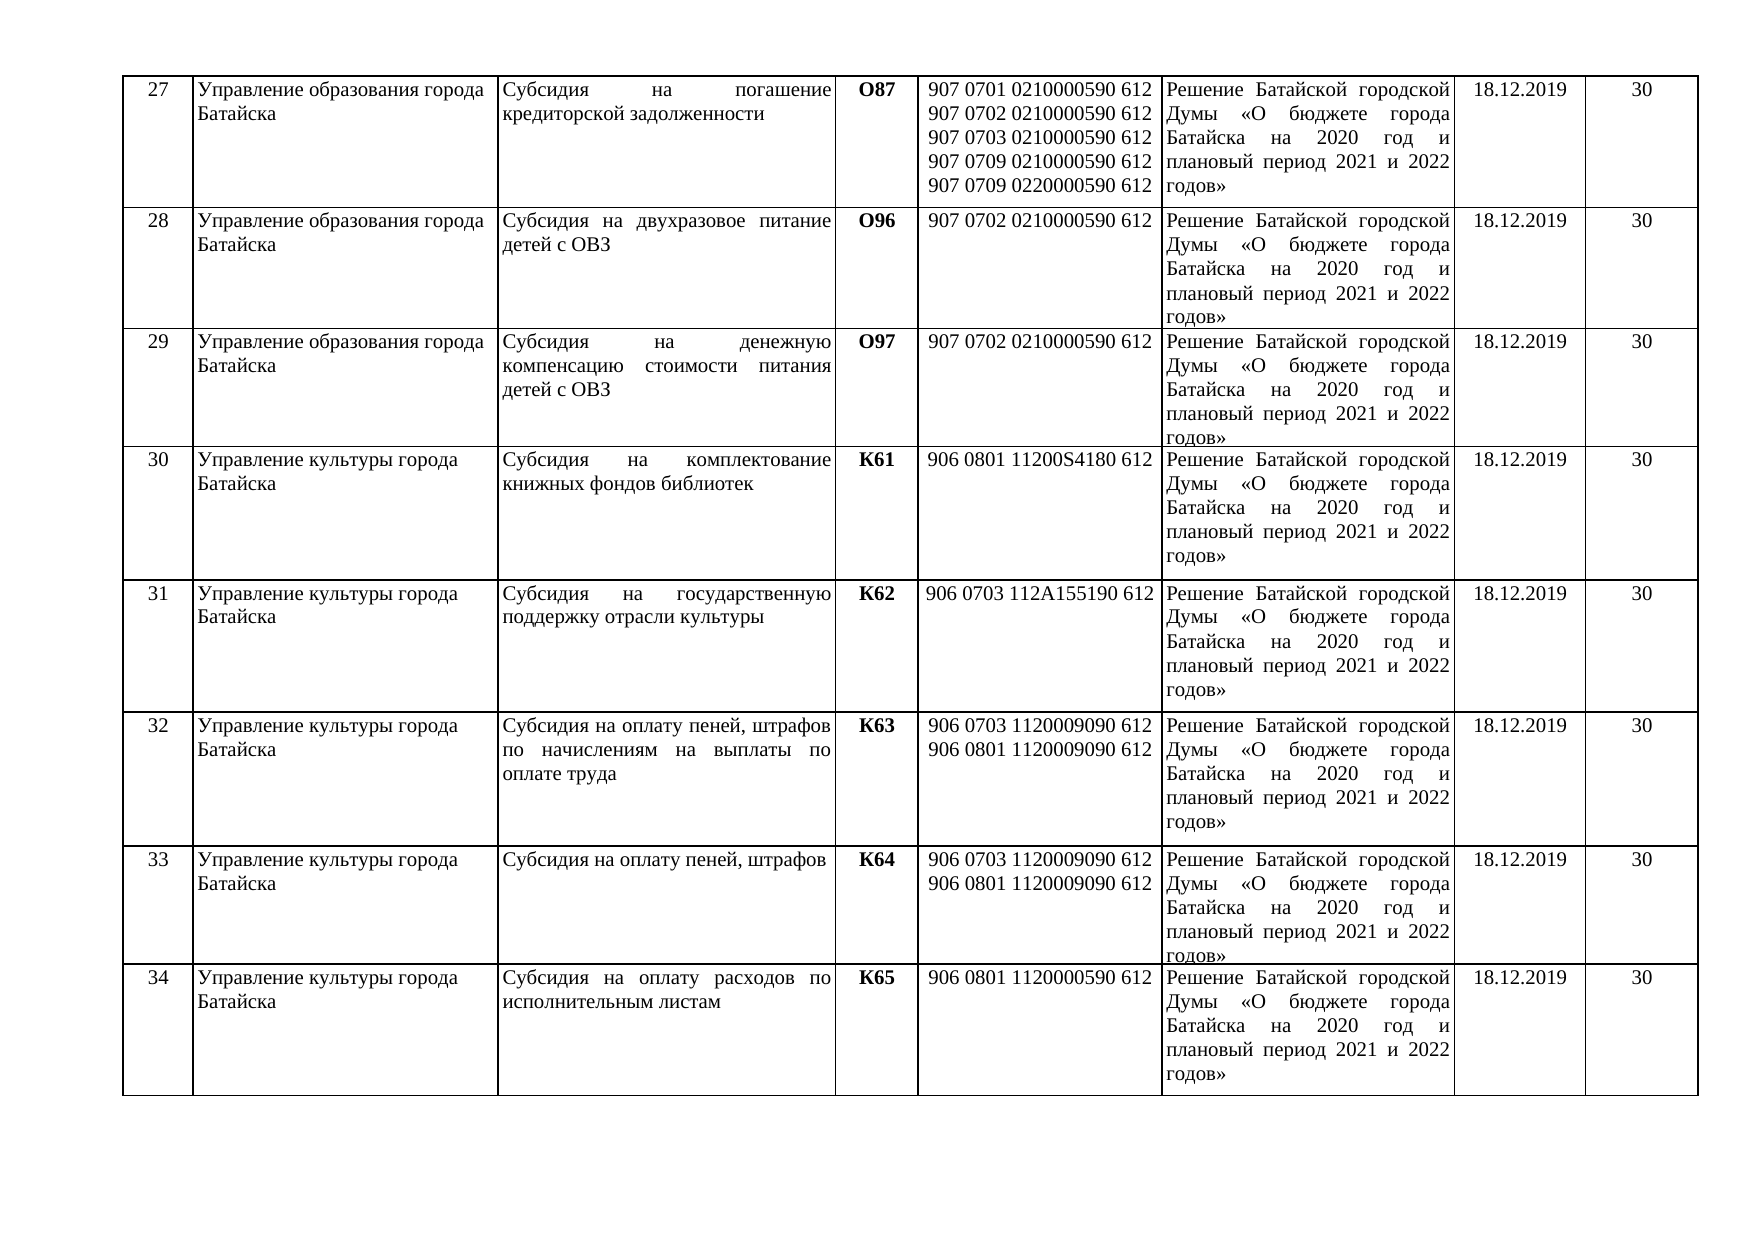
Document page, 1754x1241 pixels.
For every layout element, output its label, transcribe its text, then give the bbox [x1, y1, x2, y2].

table_cell О97 [836, 329, 917, 446]
table_cell 18.12.2019 [1455, 713, 1585, 845]
table_cell 906 0703 112A155190 612 [919, 581, 1161, 711]
table_cell Управление культуры города Батайска [194, 581, 497, 711]
table_cell 18.12.2019 [1455, 847, 1585, 963]
table_cell 18.12.2019 [1455, 581, 1585, 711]
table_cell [919, 965, 1161, 1095]
table_cell О87 [836, 77, 917, 207]
table_cell 18.12.2019 [1455, 329, 1585, 446]
table_cell 30 [1586, 329, 1697, 446]
table_cell 907 0702 0210000590 612 [919, 329, 1161, 446]
table_cell Решение Батайской городской Думы «О бюджете города Батайска на 2020 год и плановый период 2021 и 2022 годов» [1163, 77, 1454, 207]
table_cell Управление образования города Батайска [194, 208, 497, 327]
table_cell Субсидия на оплату расходов по исполнительным листам [499, 965, 835, 1095]
table_cell Субсидия на погашение кредиторской задолженности [499, 77, 835, 207]
table_cell 32 [124, 713, 192, 845]
table_cell 29 [124, 329, 192, 446]
table_cell Решение Батайской городской Думы «О бюджете города Батайска на 2020 год и плановый период 2021 и 2022 годов» [1163, 713, 1454, 845]
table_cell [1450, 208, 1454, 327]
table_cell Решение Батайской городской Думы «О бюджете города Батайска на 2020 год и плановый период 2021 и 2022 годов» [1163, 581, 1454, 711]
table_cell 30 [1586, 713, 1697, 845]
table_cell Субсидия на двухразовое питание детей с ОВЗ [499, 208, 835, 327]
table_cell 31 [124, 581, 192, 711]
table_cell Субсидия на денежную компенсацию стоимости питания детей с ОВЗ [499, 329, 835, 446]
table_cell 18.12.2019 [1455, 447, 1585, 579]
table_cell Субсидия на комплектование книжных фондов библиотек [499, 447, 835, 579]
table_cell 30 [124, 447, 192, 579]
table_cell 34 [124, 965, 192, 1095]
table_cell 30 [1586, 77, 1697, 207]
table_cell 18.12.2019 [1455, 965, 1585, 1095]
table_cell Субсидия на оплату пеней, штрафов по начислениям на выплаты по оплате труда [499, 713, 835, 845]
table_cell Решение Батайской городской Думы «О бюджете города Батайска на 2020 год и плановый период 2021 и 2022 годов» [1163, 447, 1454, 579]
table_cell 33 [124, 847, 192, 963]
table_cell Субсидия на государственную поддержку отрасли культуры [499, 581, 835, 711]
table_cell 906 0703 1120009090 612 906 0801 1120009090 612 [919, 847, 1161, 963]
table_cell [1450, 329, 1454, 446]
table_cell 30 [1586, 208, 1697, 327]
table_cell 907 0701 0210000590 612 907 0702 0210000590 612 907 0703 0210000590 612 907 0709 0210000590 612 907 0709 0220000590 612 [919, 77, 1161, 207]
table_cell 907 0702 0210000590 612 [919, 208, 1161, 327]
table_cell К63 [836, 713, 917, 845]
table_cell Управление культуры города Батайска [194, 847, 497, 963]
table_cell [1163, 965, 1454, 1095]
table_cell 906 0801 11200S4180 612 [919, 447, 1161, 579]
table_cell К65 [836, 965, 917, 1095]
table_cell К62 [836, 581, 917, 711]
table_cell 30 [1586, 447, 1697, 579]
table_cell 28 [124, 208, 192, 327]
table_cell Управление культуры города Батайска [194, 447, 497, 579]
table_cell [194, 965, 497, 1095]
table_cell 30 [1586, 581, 1697, 711]
table_cell О96 [836, 208, 917, 327]
table_cell 906 0703 1120009090 612 906 0801 1120009090 612 [919, 713, 1161, 845]
table_cell К64 [836, 847, 917, 963]
table_cell Управление культуры города Батайска [194, 713, 497, 845]
table_cell 18.12.2019 [1455, 208, 1585, 327]
table_cell 27 [124, 77, 192, 207]
table_cell Субсидия на оплату пеней, штрафов [499, 847, 835, 963]
table_cell К61 [836, 447, 917, 579]
table_cell 30 [1586, 847, 1697, 963]
table_cell 18.12.2019 [1455, 77, 1585, 207]
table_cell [194, 77, 497, 207]
table_cell Управление образования города Батайска [194, 329, 497, 446]
table_cell 30 [1586, 965, 1697, 1095]
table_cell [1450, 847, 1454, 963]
